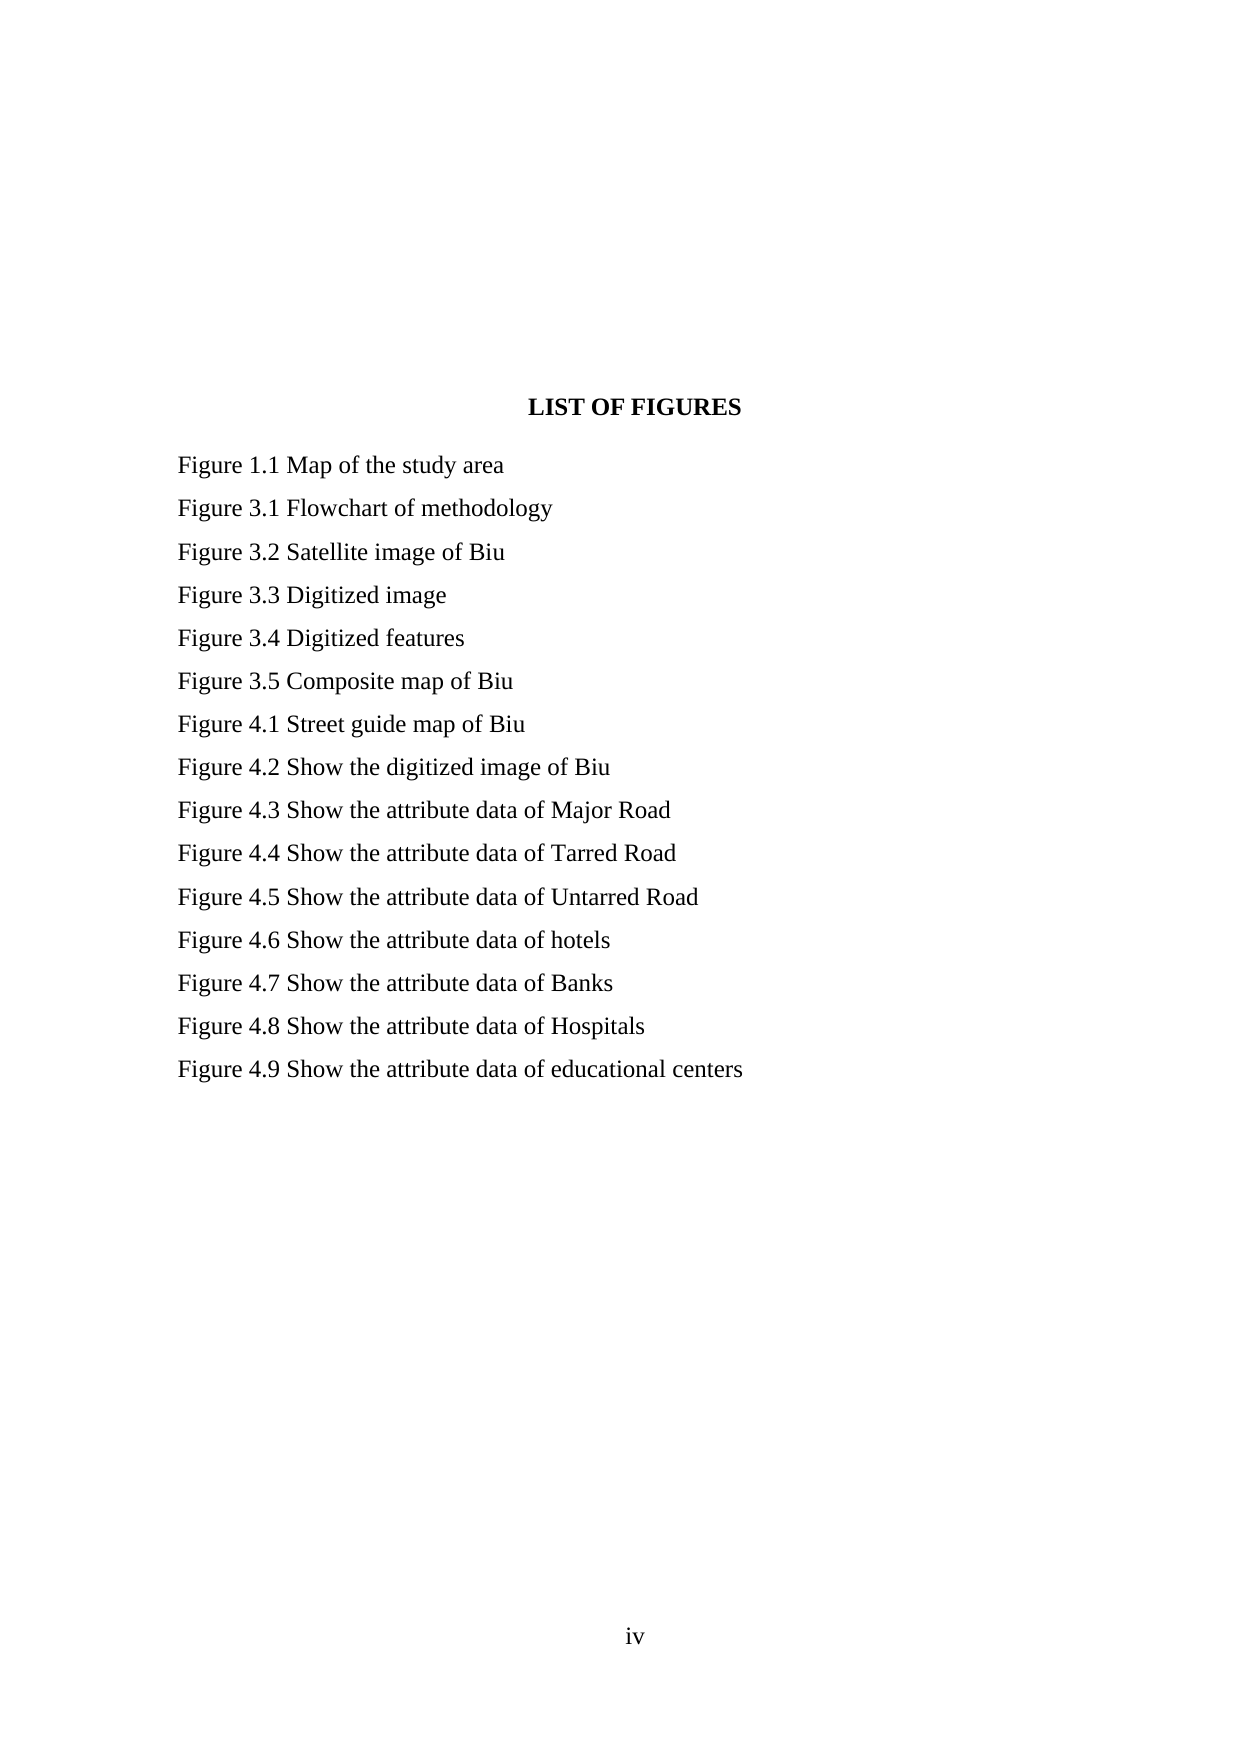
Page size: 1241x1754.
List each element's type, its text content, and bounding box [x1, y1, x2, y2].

text Figure 4.1 Street guide map of Biu [177, 709, 1092, 738]
text Figure 4.9 Show the attribute data of educational centers [177, 1054, 1092, 1083]
text Figure 4.5 Show the attribute data of Untarred Road [177, 882, 1092, 910]
subtitle LIST OF FIGURES [177, 392, 1092, 421]
text Figure 4.6 Show the attribute data of hotels [177, 925, 1092, 953]
text Figure 4.4 Show the attribute data of Tarred Road [177, 838, 1092, 867]
text Figure 3.1 Flowchart of methodology [177, 493, 1092, 522]
text Figure 4.8 Show the attribute data of Hospitals [177, 1011, 1092, 1040]
text Figure 1.1 Map of the study area [177, 450, 1092, 479]
text Figure 4.3 Show the attribute data of Major Road [177, 795, 1092, 824]
text Figure 4.2 Show the digitized image of Biu [177, 752, 1092, 781]
text Figure 3.3 Digitized image [177, 580, 1092, 608]
text Figure 4.7 Show the attribute data of Banks [177, 968, 1092, 997]
text Figure 3.2 Satellite image of Biu [177, 537, 1092, 565]
text Figure 3.5 Composite map of Biu [177, 666, 1092, 695]
text Figure 3.4 Digitized features [177, 623, 1092, 652]
